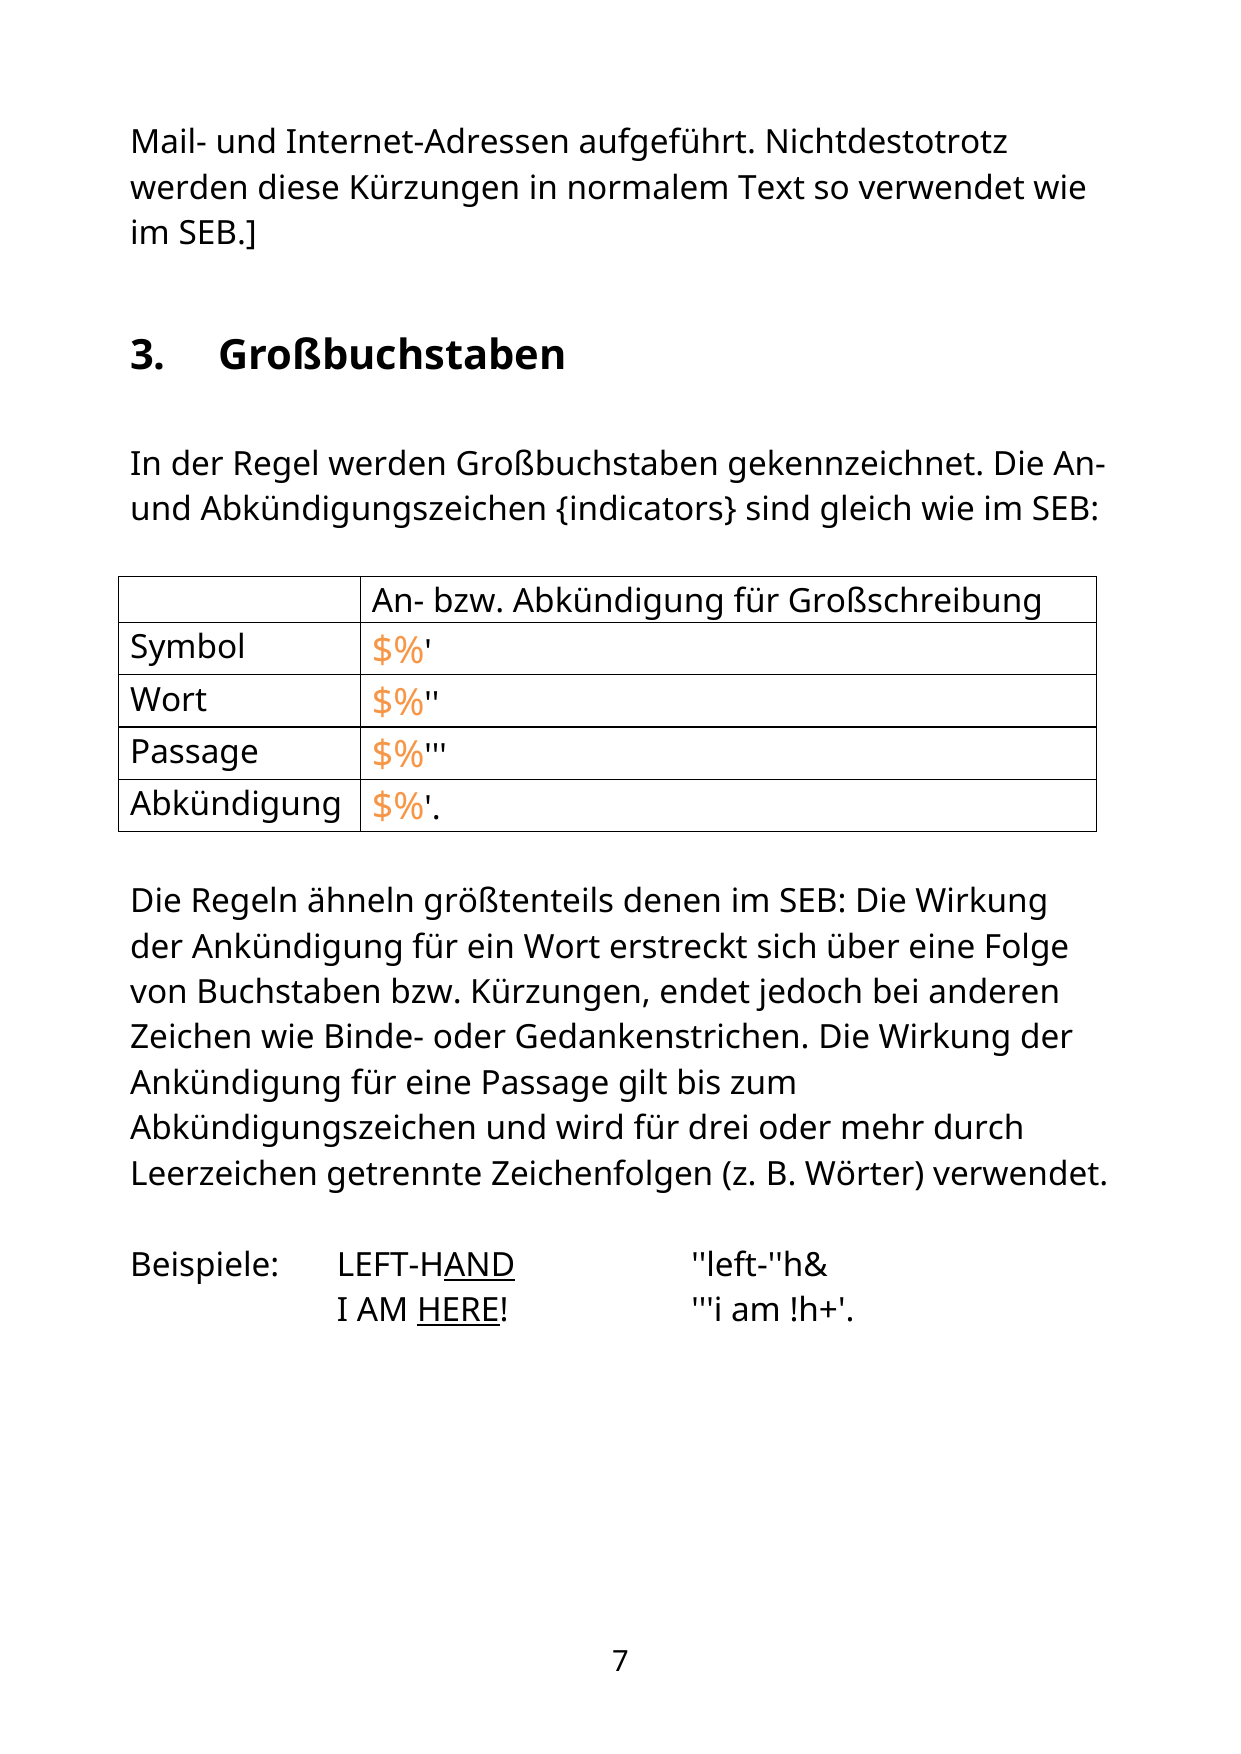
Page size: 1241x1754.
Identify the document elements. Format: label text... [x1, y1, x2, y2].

table_header An- bzw. Abkündigung für Großschreibung [361, 577, 1096, 622]
text Die Regeln ähneln größtenteils denen im SEB: Die Wirkung der Ankündigung für ein Wort erstreckt sich über eine Folge von Buchstaben bzw. Kürzungen, endet jedoch bei anderen Zeichen wie Binde- oder Gedankenstrichen. Die Wirkung der Ankündigung für eine Passage gilt bis zum Abkündigungszeichen und wird für drei oder mehr durch Leerzeichen getrennte Zeichenfolgen (z. B. Wörter) verwendet. [130, 877, 1110, 1195]
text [130, 118, 1110, 254]
subtitle 3. Großbuchstaben [130, 325, 1110, 382]
text Beispiele: LEFT-HAND ''left-''h& I AM HERE! '''i am !h+'. [130, 1240, 1110, 1331]
table_header [119, 577, 360, 622]
table_cell $%'. [361, 780, 1096, 831]
table_cell Wort [119, 675, 360, 726]
table_cell $%''' [361, 728, 1096, 778]
table_cell $%'' [361, 675, 1096, 726]
table_cell Abkündigung [119, 780, 360, 831]
table_cell Passage [119, 728, 360, 778]
text In der Regel werden Großbuchstaben gekennzeichnet. Die An- und Abkündigungszeichen {indicators} sind gleich wie im SEB: [130, 439, 1110, 530]
table_cell $%' [361, 623, 1096, 674]
table_cell Symbol [119, 623, 360, 674]
